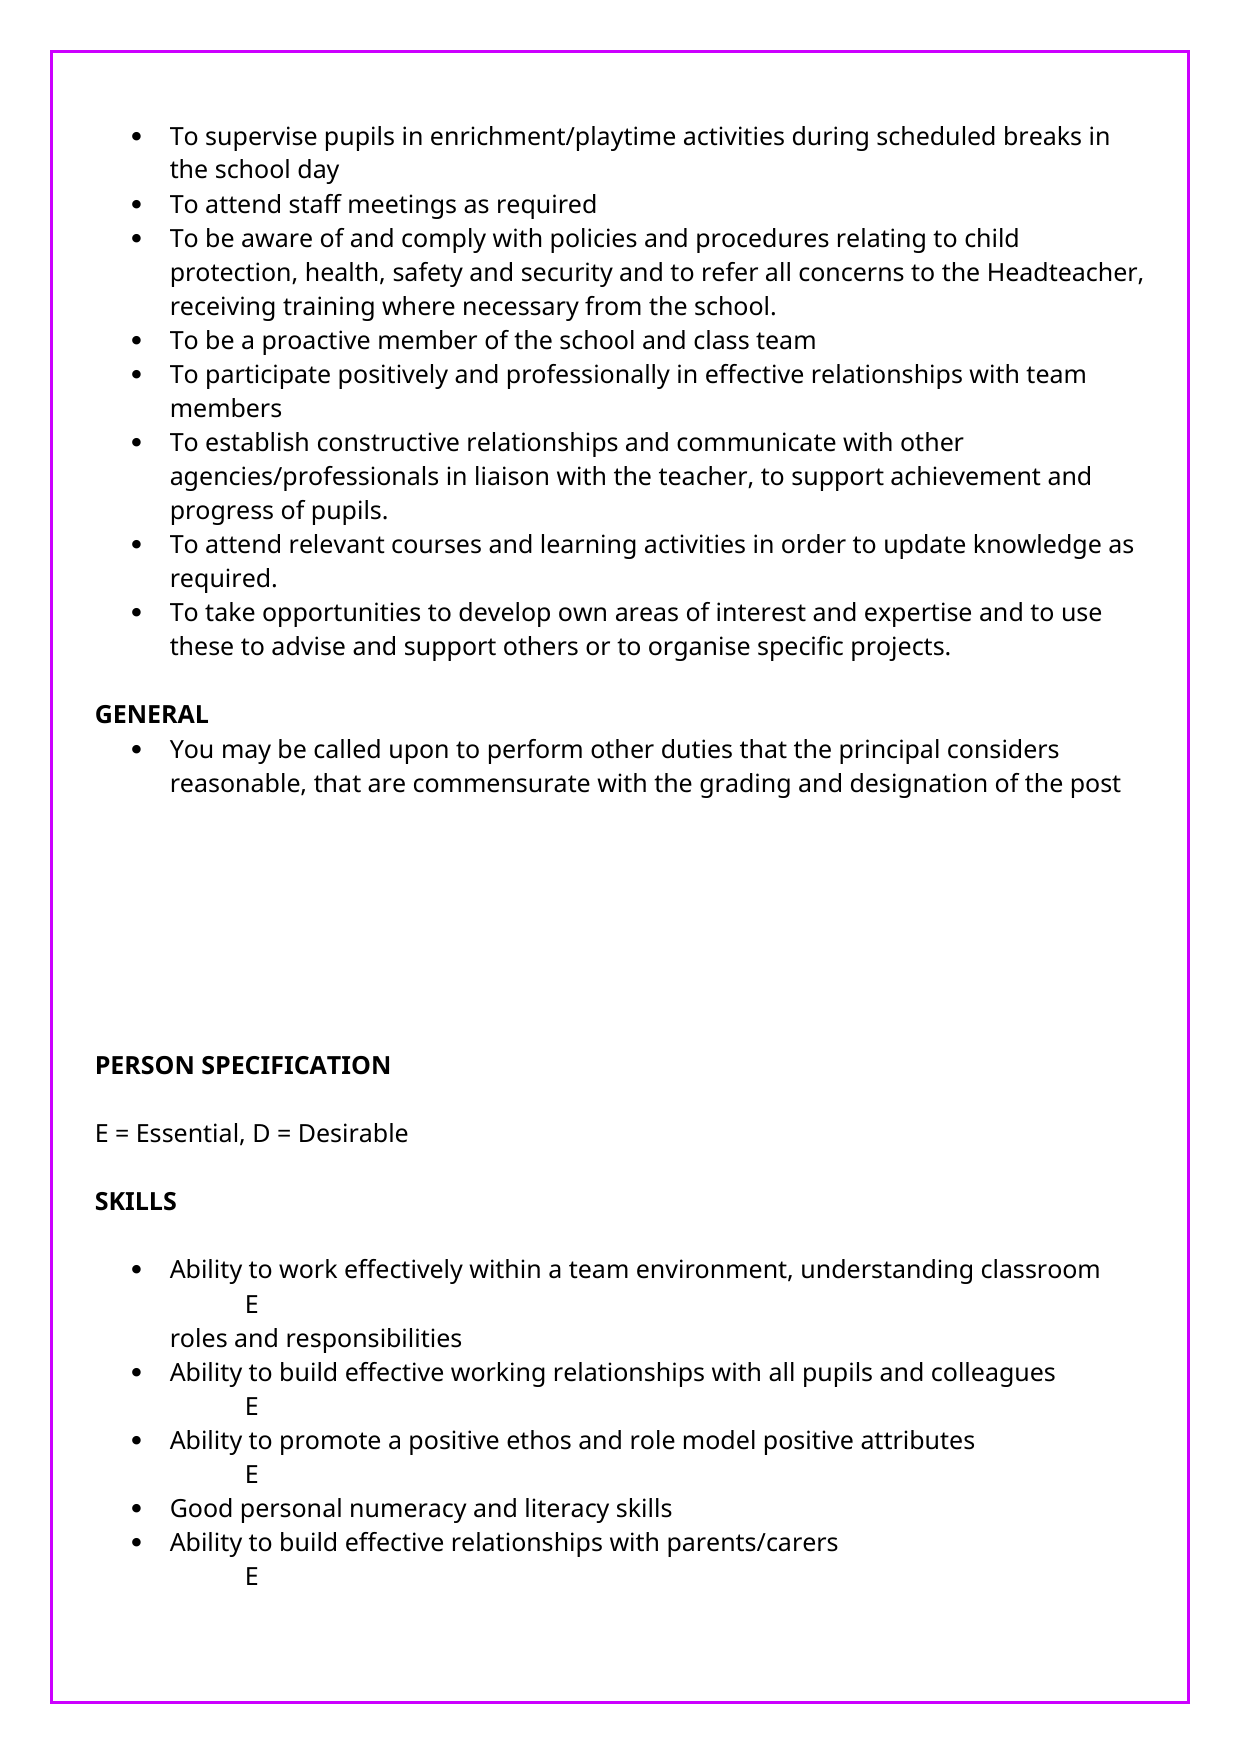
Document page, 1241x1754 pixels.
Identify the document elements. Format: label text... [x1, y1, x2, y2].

list To establish constructive relationships and communicate with other agencies/professionals in liaison with the teacher, to support achievement and progress of pupils. [132, 425, 1146, 527]
list You may be called upon to perform other duties that the principal considers reasonable, that are commensurate with the grading and designation of the post [132, 731, 1146, 799]
text E = Essential, D = Desirable [94, 1116, 1146, 1150]
list To attend staff meetings as required [132, 186, 1146, 220]
text SKILLS [94, 1184, 1146, 1218]
text PERSON SPECIFICATION [94, 1048, 1146, 1082]
list roles and responsibilities [169, 1320, 1146, 1354]
list To supervise pupils in enrichment/playtime activities during scheduled breaks in the school day [132, 118, 1146, 186]
list To participate positively and professionally in effective relationships with team members [132, 357, 1146, 425]
list Ability to build effective relationships with parents/carers E [132, 1525, 1146, 1593]
list To be a proactive member of the school and class team [132, 322, 1146, 357]
list Ability to work effectively within a team environment, understanding classroom E [132, 1252, 1146, 1320]
list To take opportunities to develop own areas of interest and expertise and to use these to advise and support others or to organise specific projects. [132, 595, 1146, 663]
list To attend relevant courses and learning activities in order to update knowledge as required. [132, 527, 1146, 595]
list Ability to build effective working relationships with all pupils and colleagues E [132, 1354, 1146, 1422]
list To be aware of and comply with policies and procedures relating to child protection, health, safety and security and to refer all concerns to the Headteacher, receiving training where necessary from the school. [132, 220, 1146, 322]
list Good personal numeracy and literacy skills [132, 1491, 1146, 1525]
list Ability to promote a positive ethos and role model positive attributes E [132, 1422, 1146, 1491]
text GENERAL [94, 697, 1146, 731]
